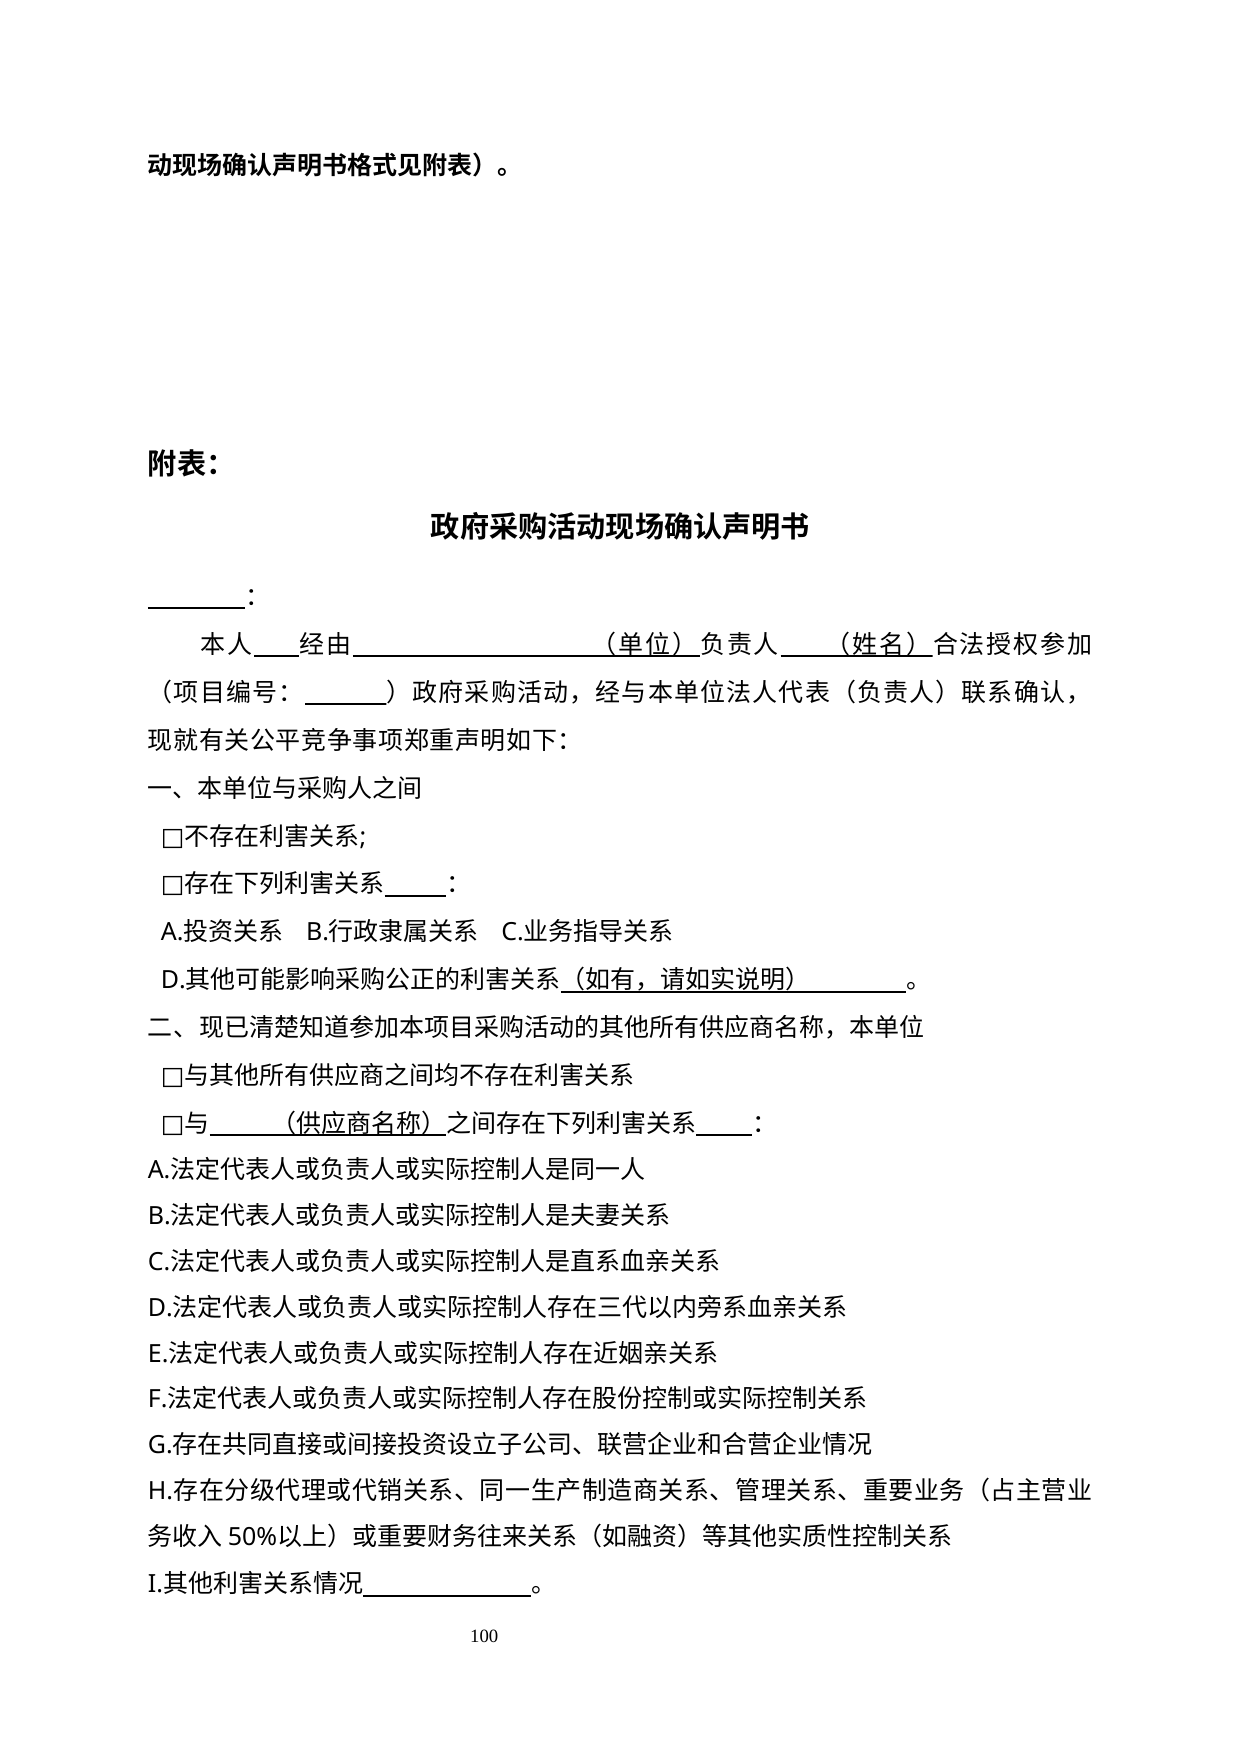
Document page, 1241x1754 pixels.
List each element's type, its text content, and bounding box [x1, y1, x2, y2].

text □与其他所有供应商之间均不存在利害关系 [148, 1046, 1092, 1094]
list I.其他利害关系情况 。 [148, 1554, 1092, 1602]
list H.存在分级代理或代销关系、同一生产制造商关系、管理关系、重要业务（占主营业务收入50%以上）或重要财务往来关系（如融资）等其他实质性控制关系 [148, 1463, 1092, 1554]
list D.法定代表人或负责人或实际控制人存在三代以内旁系血亲关系 [148, 1279, 1092, 1325]
text 一、本单位与采购人之间 [148, 759, 1092, 807]
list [148, 133, 1092, 185]
text A.投资关系 B.行政隶属关系 C.业务指导关系 [148, 902, 1092, 950]
list E.法定代表人或负责人或实际控制人存在近姻亲关系 [148, 1325, 1092, 1371]
list C.法定代表人或负责人或实际控制人是直系血亲关系 [148, 1234, 1092, 1279]
list B.法定代表人或负责人或实际控制人是夫妻关系 [148, 1188, 1092, 1234]
list 本人 经由 （单位）负责人 （姓名）合法授权参加 （项目编号： ）政府采购活动，经与本单位法人代表（负责人）联系确认，现就有关公平竞争事项郑重声明如下： [148, 615, 1092, 759]
text D.其他可能影响采购公正的利害关系（如有，请如实说明） 。 [148, 950, 1092, 998]
list 附表： [148, 440, 1092, 482]
list ： [148, 567, 1092, 615]
text □存在下列利害关系 ： [148, 854, 1092, 902]
list F.法定代表人或负责人或实际控制人存在股份控制或实际控制关系 [148, 1371, 1092, 1417]
list A.法定代表人或负责人或实际控制人是同一人 [148, 1142, 1092, 1188]
list 政府采购活动现场确认声明书 [148, 504, 1092, 546]
list G.存在共同直接或间接投资设立子公司、联营企业和合营企业情况 [148, 1417, 1092, 1463]
text □与 （供应商名称）之间存在下列利害关系 ： [148, 1094, 1092, 1142]
text □不存在利害关系; [148, 807, 1092, 854]
text 二、现已清楚知道参加本项目采购活动的其他所有供应商名称，本单位 [148, 998, 1092, 1046]
